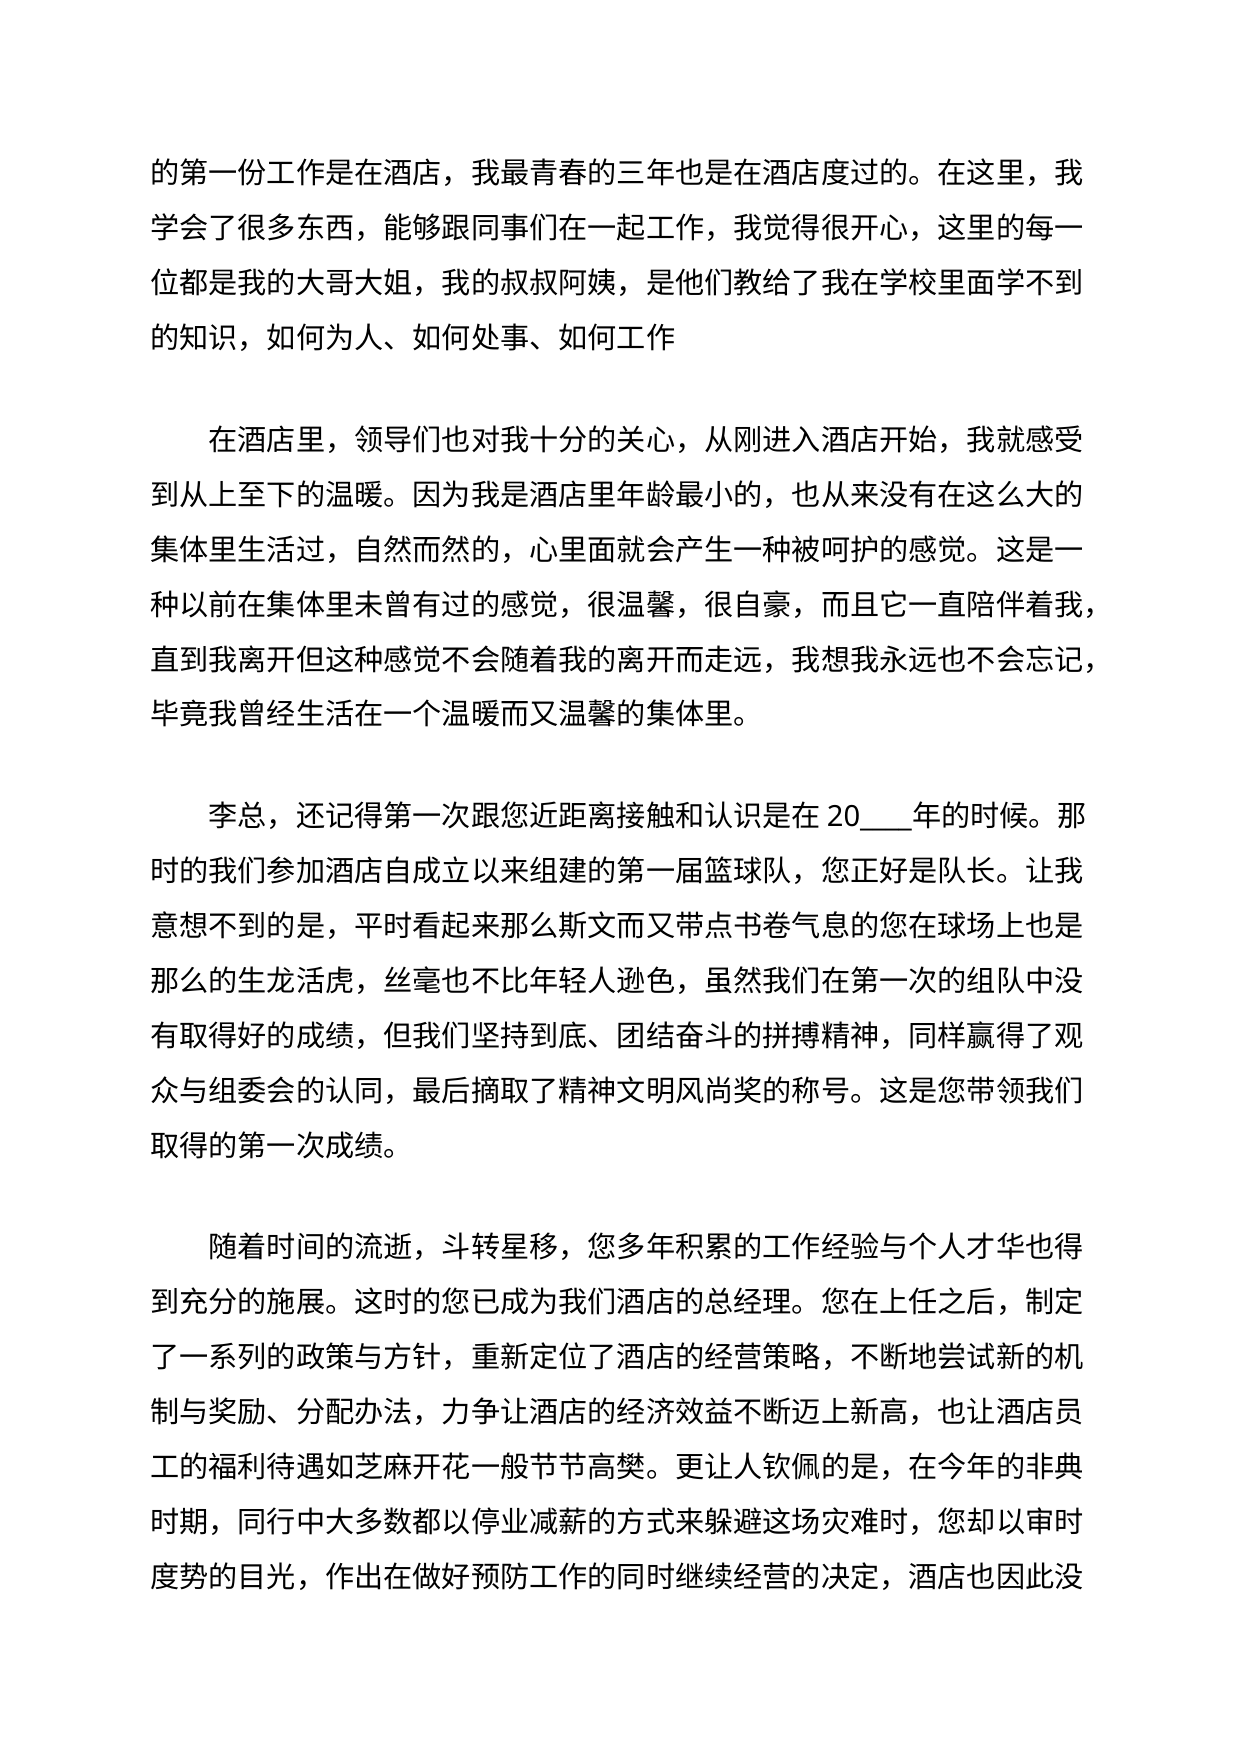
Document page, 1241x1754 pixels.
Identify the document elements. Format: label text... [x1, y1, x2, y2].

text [150, 1224, 1090, 1596]
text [150, 150, 1090, 357]
text 在酒店里，领导们也对我十分的关心，从刚进入酒店开始，我就感受到从上至下的温暖。因为我是酒店里年龄最小的，也从来没有在这么大的集体里生活过，自然而然的，心里面就会产生一种被呵护的感觉。这是一种以前在集体里未曾有过的感觉，很温馨，很自豪，而且它一直陪伴着我，直到我离开但这种感觉不会随着我的离开而走远，我想我永远也不会忘记，毕竟我曾经生活在一个温暖而又温馨的集体里。 [150, 416, 1090, 733]
text 李总，还记得第一次跟您近距离接触和认识是在20____年的时候。那时的我们参加酒店自成立以来组建的第一届篮球队，您正好是队长。让我意想不到的是，平时看起来那么斯文而又带点书卷气息的您在球场上也是那么的生龙活虎，丝毫也不比年轻人逊色，虽然我们在第一次的组队中没有取得好的成绩，但我们坚持到底、团结奋斗的拼搏精神，同样赢得了观众与组委会的认同，最后摘取了精神文明风尚奖的称号。这是您带领我们取得的第一次成绩。 [150, 793, 1090, 1164]
